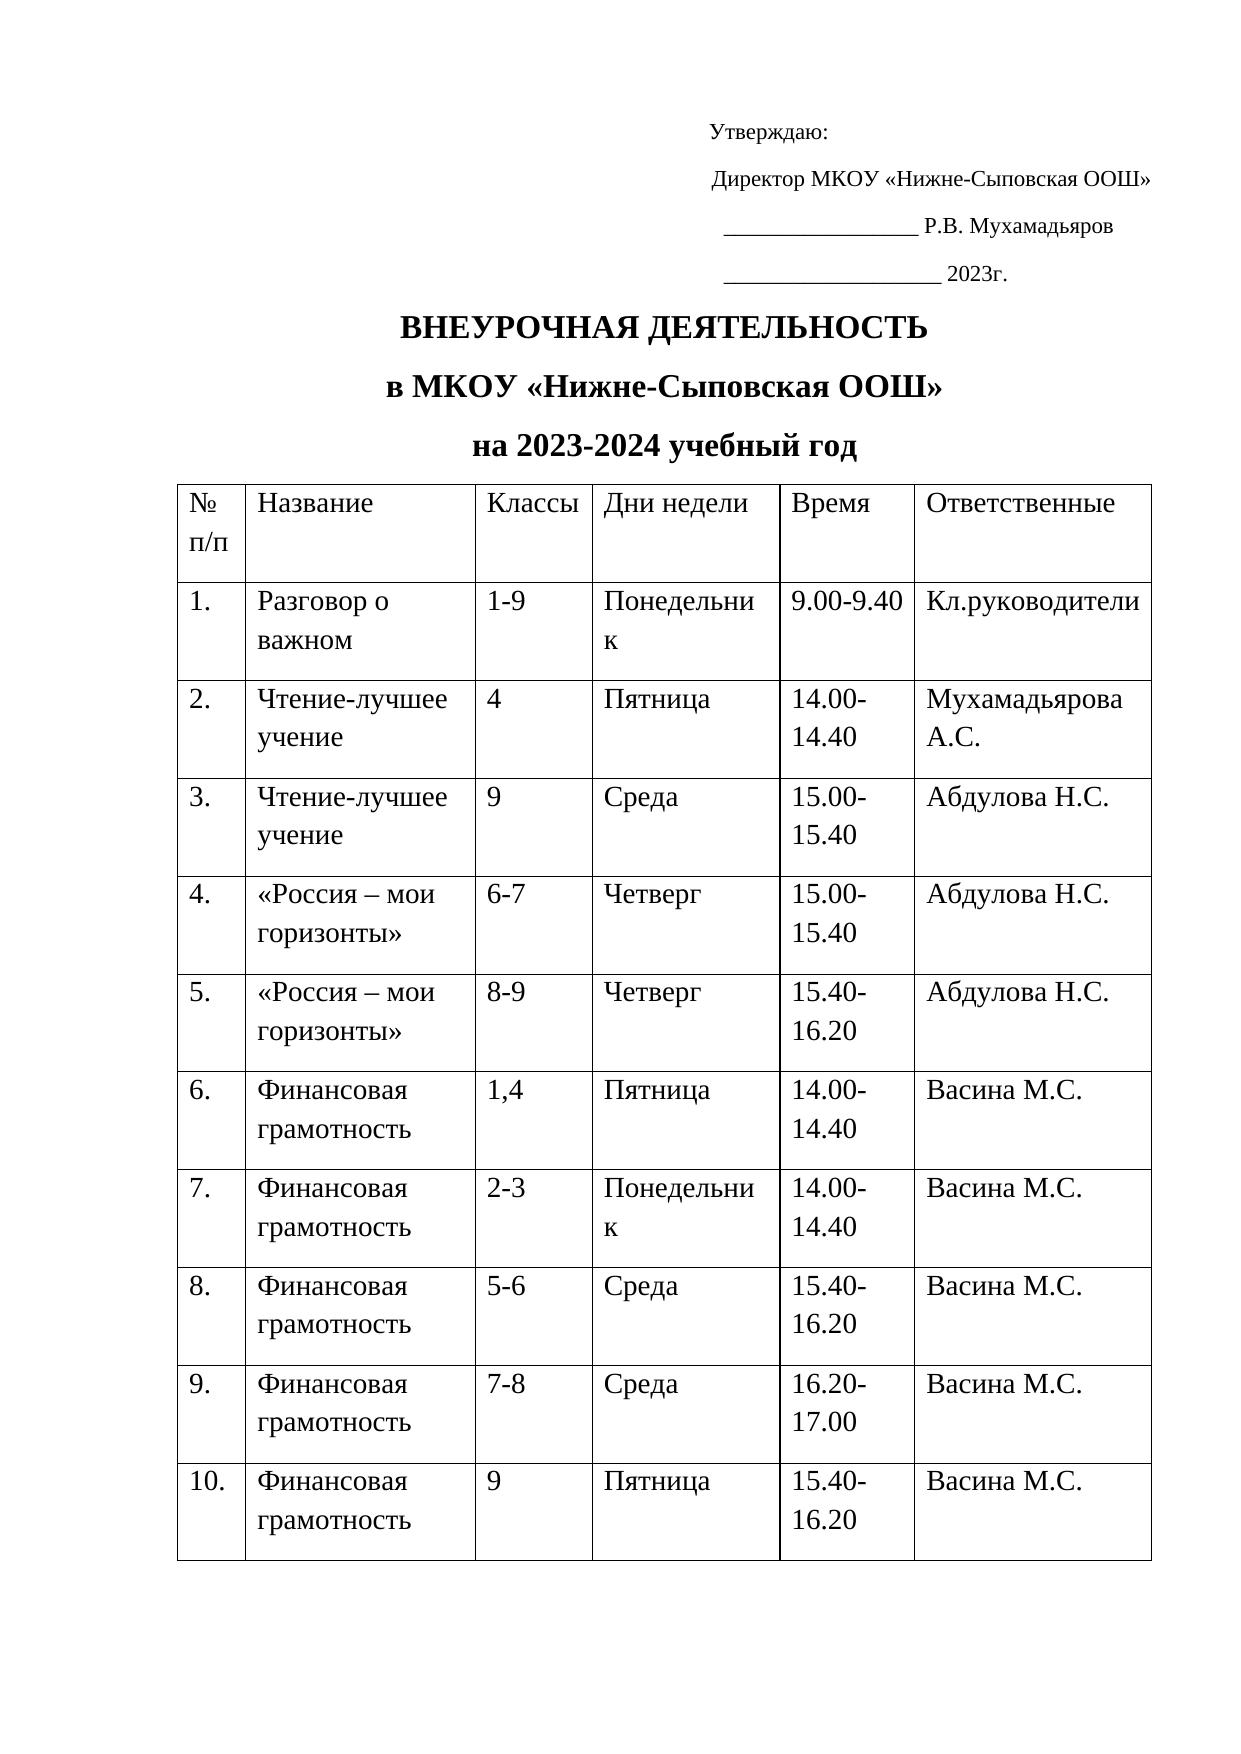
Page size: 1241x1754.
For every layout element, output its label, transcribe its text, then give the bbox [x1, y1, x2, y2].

table_cell Пятница [593, 1072, 779, 1169]
table_cell 3. [178, 779, 245, 876]
text в МКОУ «Нижне-Сыповская ООШ» [177, 366, 1152, 404]
table_cell Васина М.С. [915, 1072, 1151, 1169]
table_cell Разговор о важном [246, 583, 475, 680]
table_cell 1,4 [476, 1072, 592, 1169]
table_header Название [246, 485, 475, 582]
table_cell 15.40-16.20 [781, 975, 914, 1071]
table_cell Абдулова Н.С. [915, 877, 1151, 973]
table_header Время [781, 485, 914, 582]
table_cell 14.00-14.40 [781, 681, 914, 778]
text Директор МКОУ «Нижне-Сыповская ООШ» [177, 165, 1152, 192]
text _________________ Р.В. Мухамадьяров [177, 212, 1152, 239]
table_cell Васина М.С. [915, 1464, 1151, 1560]
table_cell 2. [178, 681, 245, 778]
table_cell 6. [178, 1072, 245, 1169]
table_header Ответственные [915, 485, 1151, 582]
table_cell 4. [178, 877, 245, 973]
table_cell 4 [476, 681, 592, 778]
table_cell 8. [178, 1268, 245, 1365]
table_header Дни недели [593, 485, 779, 582]
table_cell Финансовая грамотность [246, 1366, 475, 1462]
table_cell 5-6 [476, 1268, 592, 1365]
text Утверждаю: [177, 118, 1152, 144]
table_cell Среда [593, 1268, 779, 1365]
table_cell Пятница [593, 681, 779, 778]
text ВНЕУРОЧНАЯ ДЕЯТЕЛЬНОСТЬ [177, 307, 1152, 345]
table_cell 7-8 [476, 1366, 592, 1462]
table_cell 8-9 [476, 975, 592, 1071]
table_cell Среда [593, 779, 779, 876]
table_cell Четверг [593, 975, 779, 1071]
table_cell 5. [178, 975, 245, 1071]
table_cell 7. [178, 1170, 245, 1267]
table_cell Финансовая грамотность [246, 1072, 475, 1169]
table_cell Кл.руководители [915, 583, 1151, 680]
table_cell Васина М.С. [915, 1268, 1151, 1365]
table_cell Чтение-лучшее учение [246, 779, 475, 876]
table_cell Понедельник [593, 583, 779, 680]
table_cell 1. [178, 583, 245, 680]
table_cell Четверг [593, 877, 779, 973]
table_cell Финансовая грамотность [246, 1268, 475, 1365]
table_cell 9 [476, 1464, 592, 1560]
table_cell «Россия – мои горизонты» [246, 877, 475, 973]
table_cell Васина М.С. [915, 1366, 1151, 1462]
table_cell 15.00-15.40 [781, 877, 914, 973]
table_cell 14.00-14.40 [781, 1170, 914, 1267]
table_cell Понедельник [593, 1170, 779, 1267]
text на 2023-2024 учебный год [177, 425, 1152, 463]
table_cell 9 [476, 779, 592, 876]
table_cell Финансовая грамотность [246, 1170, 475, 1267]
table_cell Чтение-лучшее учение [246, 681, 475, 778]
table_cell Среда [593, 1366, 779, 1462]
table_header № п/п [178, 485, 245, 582]
table_cell 15.00-15.40 [781, 779, 914, 876]
table_cell Пятница [593, 1464, 779, 1560]
table_cell 15.40-16.20 [781, 1464, 914, 1560]
table_cell 9. [178, 1366, 245, 1462]
table_cell 6-7 [476, 877, 592, 973]
table_cell Васина М.С. [915, 1170, 1151, 1267]
table_cell Финансовая грамотность [246, 1464, 475, 1560]
table_cell «Россия – мои горизонты» [246, 975, 475, 1071]
table_cell 1-9 [476, 583, 592, 680]
text ___________________ 2023г. [177, 260, 1152, 286]
table_cell 16.20-17.00 [781, 1366, 914, 1462]
table_cell 9.00-9.40 [781, 583, 914, 680]
table_cell 14.00-14.40 [781, 1072, 914, 1169]
table_cell 2-3 [476, 1170, 592, 1267]
table_cell Абдулова Н.С. [915, 779, 1151, 876]
table_header Классы [476, 485, 592, 582]
table_cell Мухамадьярова А.С. [915, 681, 1151, 778]
table_cell 15.40-16.20 [781, 1268, 914, 1365]
table_cell Абдулова Н.С. [915, 975, 1151, 1071]
table_cell 10. [178, 1464, 245, 1560]
